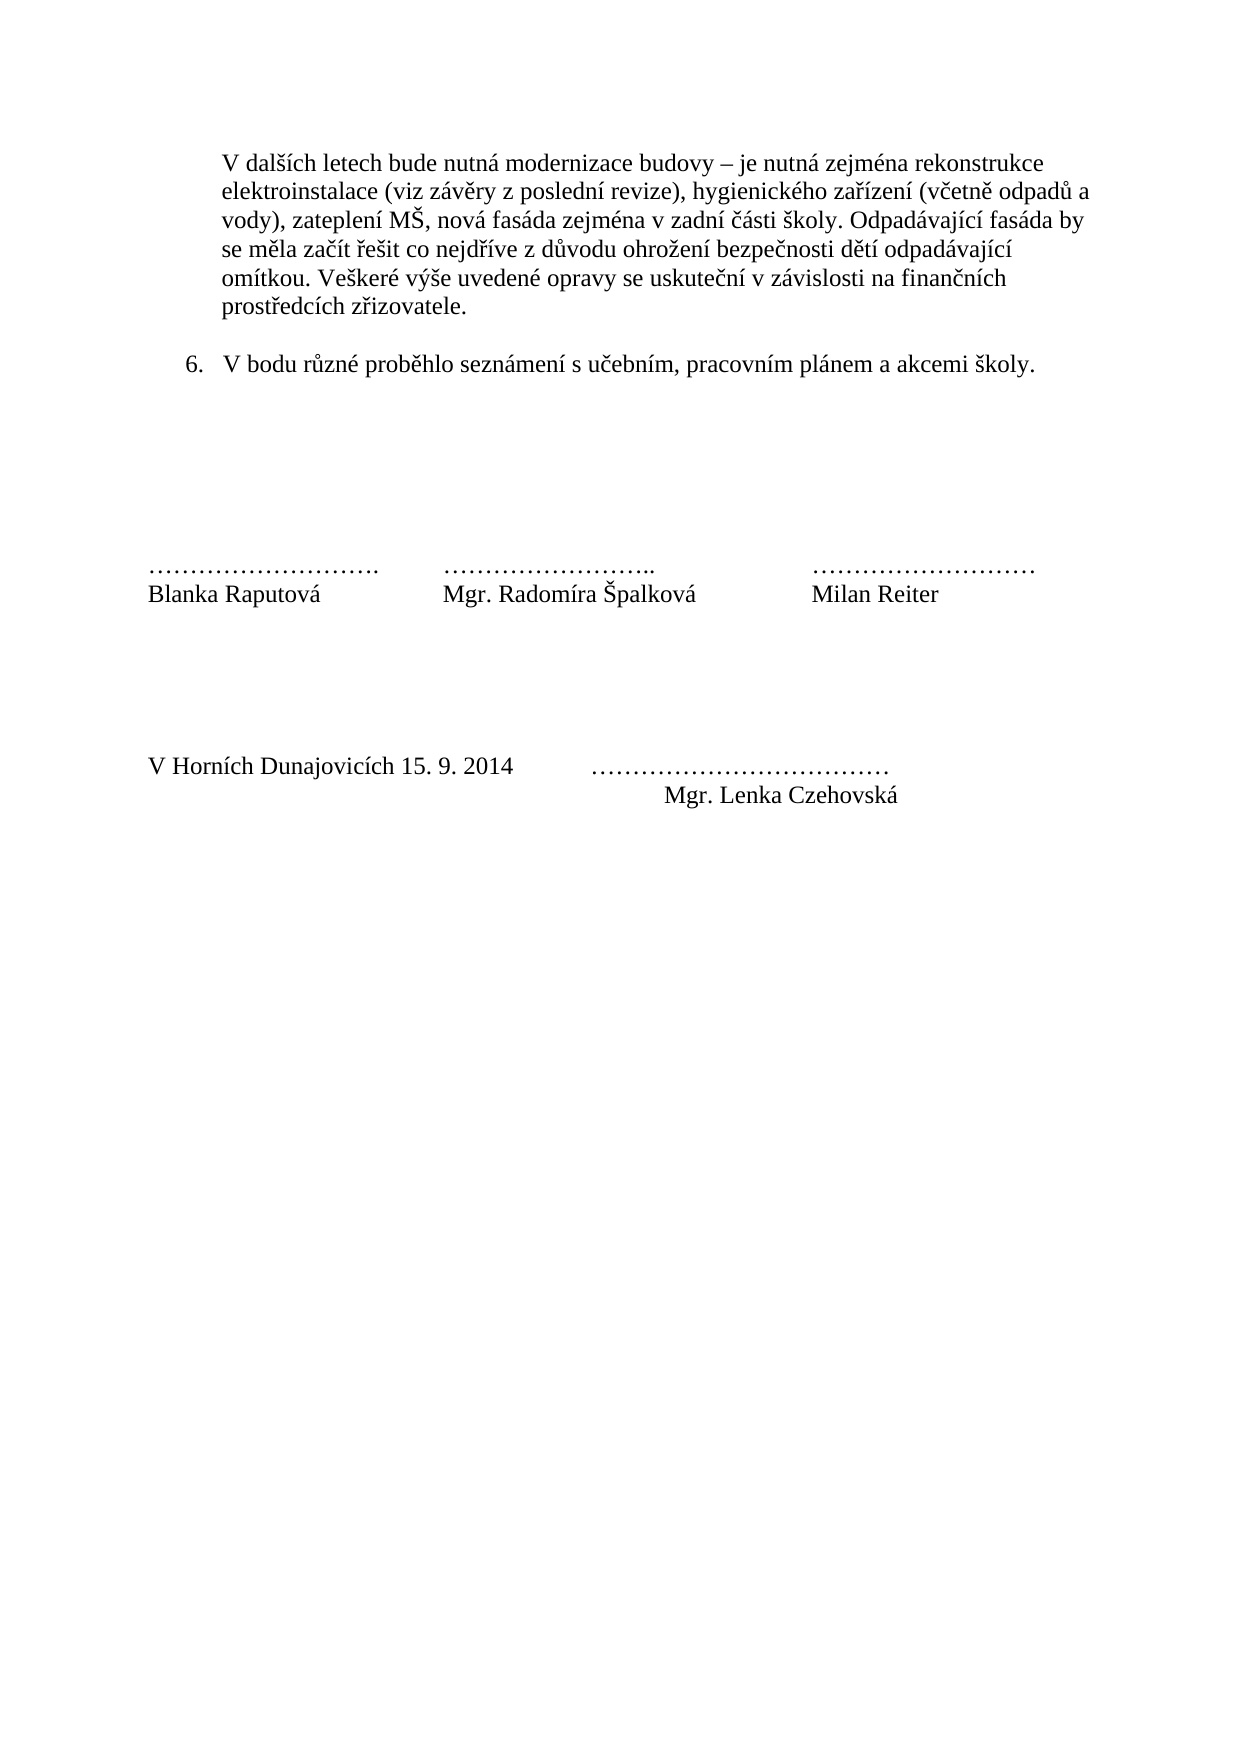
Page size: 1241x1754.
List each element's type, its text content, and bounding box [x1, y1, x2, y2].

text ………………………. …………………….. ……………………… [148, 550, 1093, 579]
text Blanka Raputová Mgr. Radomíra Špalková Milan Reiter [148, 579, 1093, 608]
text V Horních Dunajovicích 15. 9. 2014 ……………………………… [148, 751, 1093, 780]
list V bodu různé proběhlo seznámení s učebním, pracovním plánem a akcemi školy. [185, 349, 1093, 378]
text V dalších letech bude nutná modernizace budovy – je nutná zejména rekonstrukce elektroinstalace (viz závěry z poslední revize), hygienického zařízení (včetně odpadů a vody), zateplení MŠ, nová fasáda zejména v zadní části školy. Odpadávající fasáda by se měla začít řešit co nejdříve z důvodu ohrožení bezpečnosti dětí odpadávající omítkou. Veškeré výše uvedené opravy se uskuteční v závislosti na finančních prostředcích zřizovatele. [221, 148, 1093, 320]
text Mgr. Lenka Czehovská [148, 780, 1093, 809]
